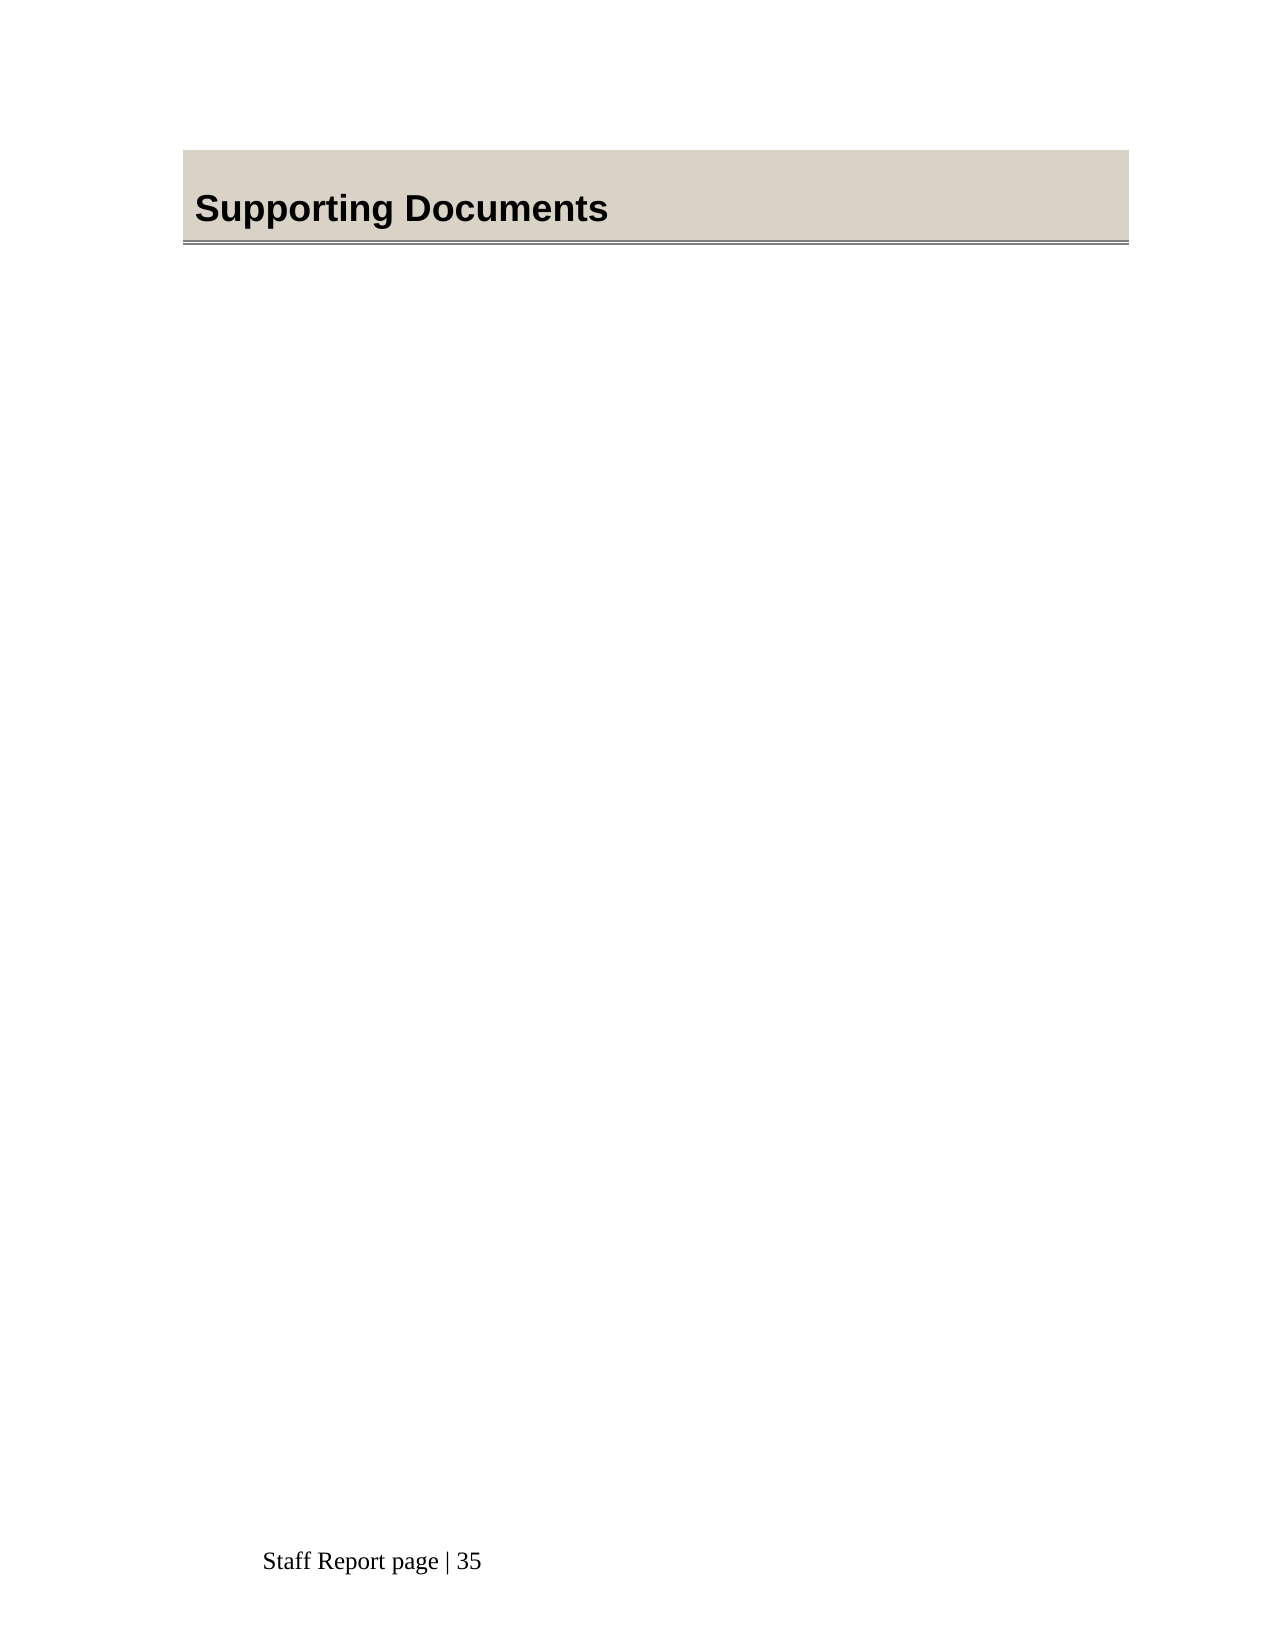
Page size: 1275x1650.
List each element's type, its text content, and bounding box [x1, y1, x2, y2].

table_header Supporting Documents [183, 150, 1129, 240]
